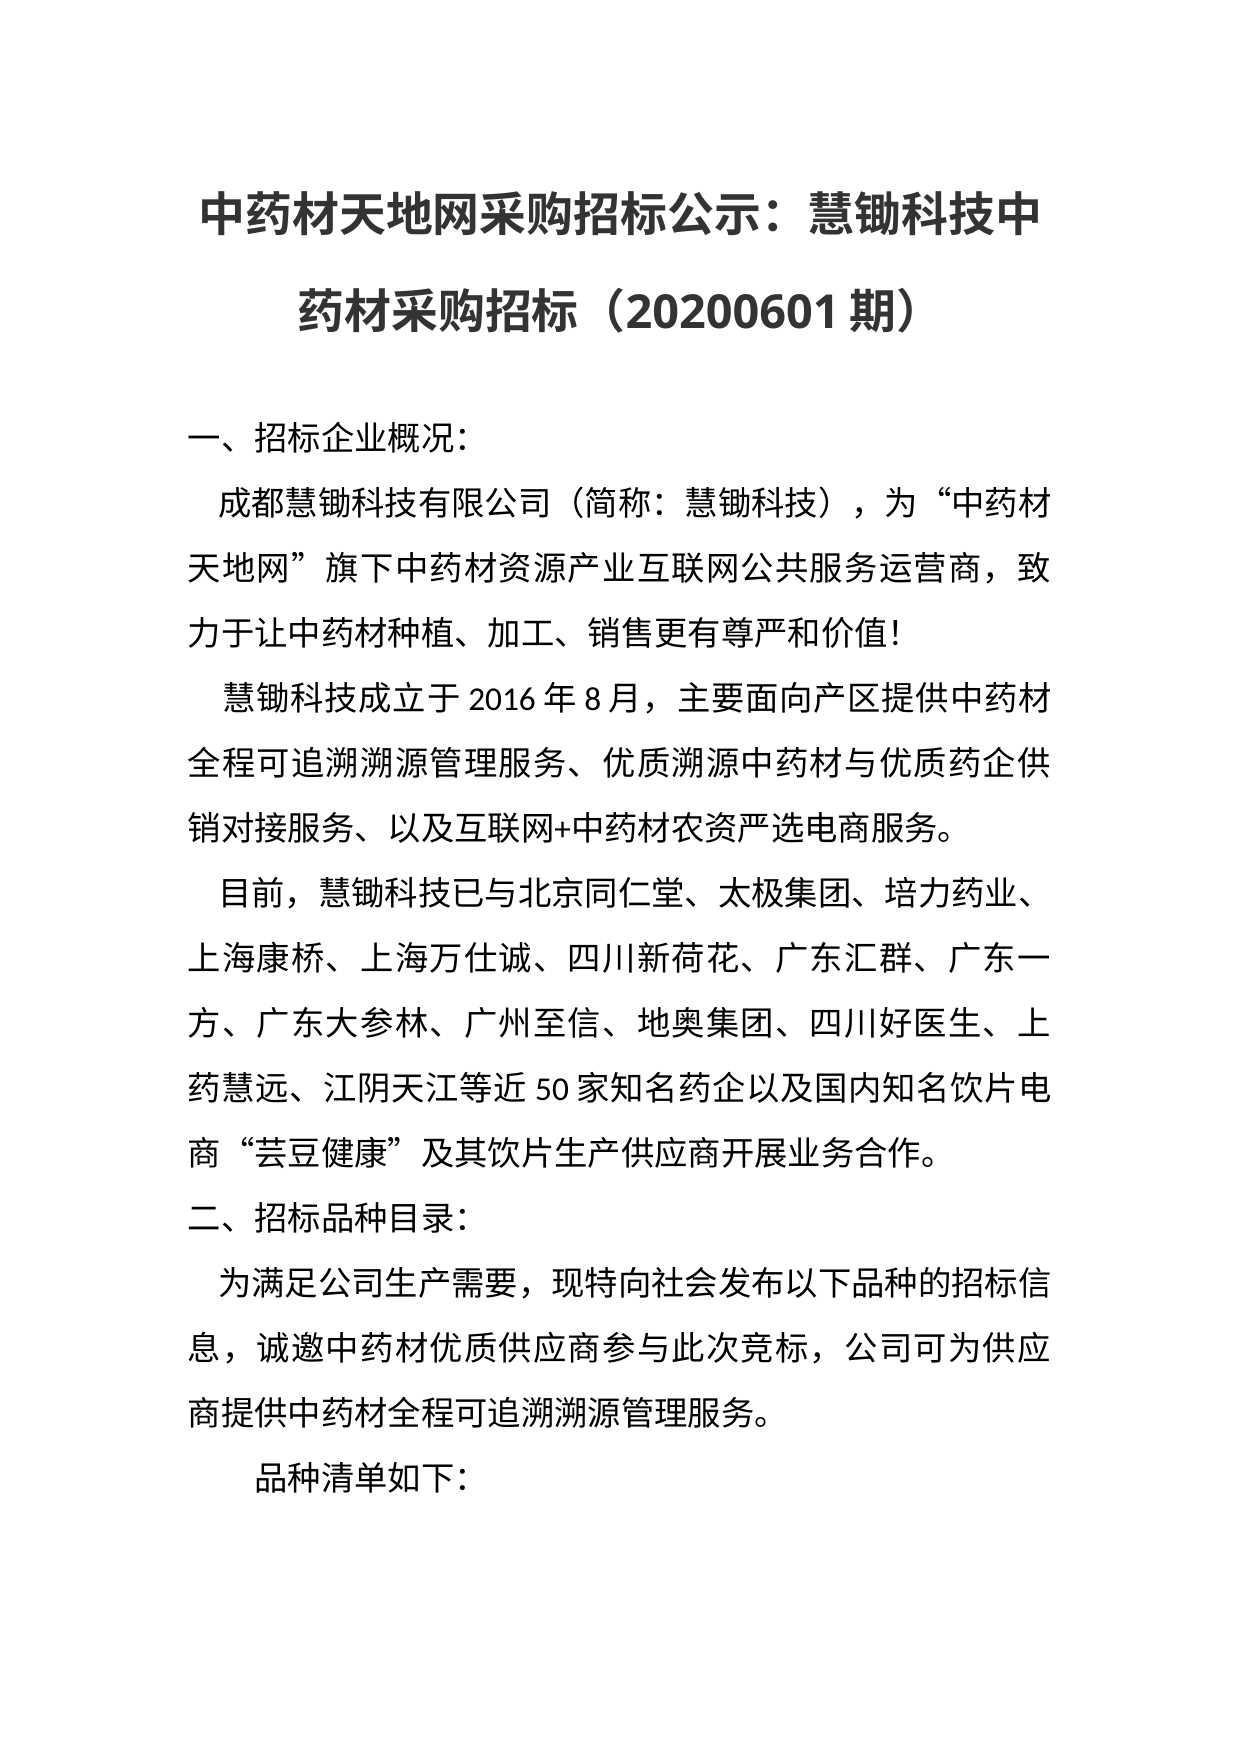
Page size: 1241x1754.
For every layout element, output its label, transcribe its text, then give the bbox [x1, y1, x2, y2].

text 慧锄科技成立于2016年8月，主要面向产区提供中药材全程可追溯溯源管理服务、优质溯源中药材与优质药企供销对接服务、以及互联网+中药材农资严选电商服务。 [187, 664, 1053, 859]
text 一、招标企业概况： [187, 404, 1053, 469]
text 目前，慧锄科技已与北京同仁堂、太极集团、培力药业、上海康桥、上海万仕诚、四川新荷花、广东汇群、广东一方、广东大参林、广州至信、地奥集团、四川好医生、上药慧远、江阴天江等近50家知名药企以及国内知名饮片电商“芸豆健康”及其饮片生产供应商开展业务合作。 [187, 859, 1053, 1184]
text 二、招标品种目录： [187, 1184, 1053, 1249]
text 成都慧锄科技有限公司（简称：慧锄科技），为“中药材天地网”旗下中药材资源产业互联网公共服务运营商，致力于让中药材种植、加工、销售更有尊严和价值！ [187, 469, 1053, 664]
text 中药材天地网采购招标公示：慧锄科技中药材采购招标（20200601期） [187, 162, 1053, 357]
text 品种清单如下： [187, 1444, 1053, 1509]
text 为满足公司生产需要，现特向社会发布以下品种的招标信息，诚邀中药材优质供应商参与此次竞标，公司可为供应商提供中药材全程可追溯溯源管理服务。 [187, 1249, 1053, 1444]
